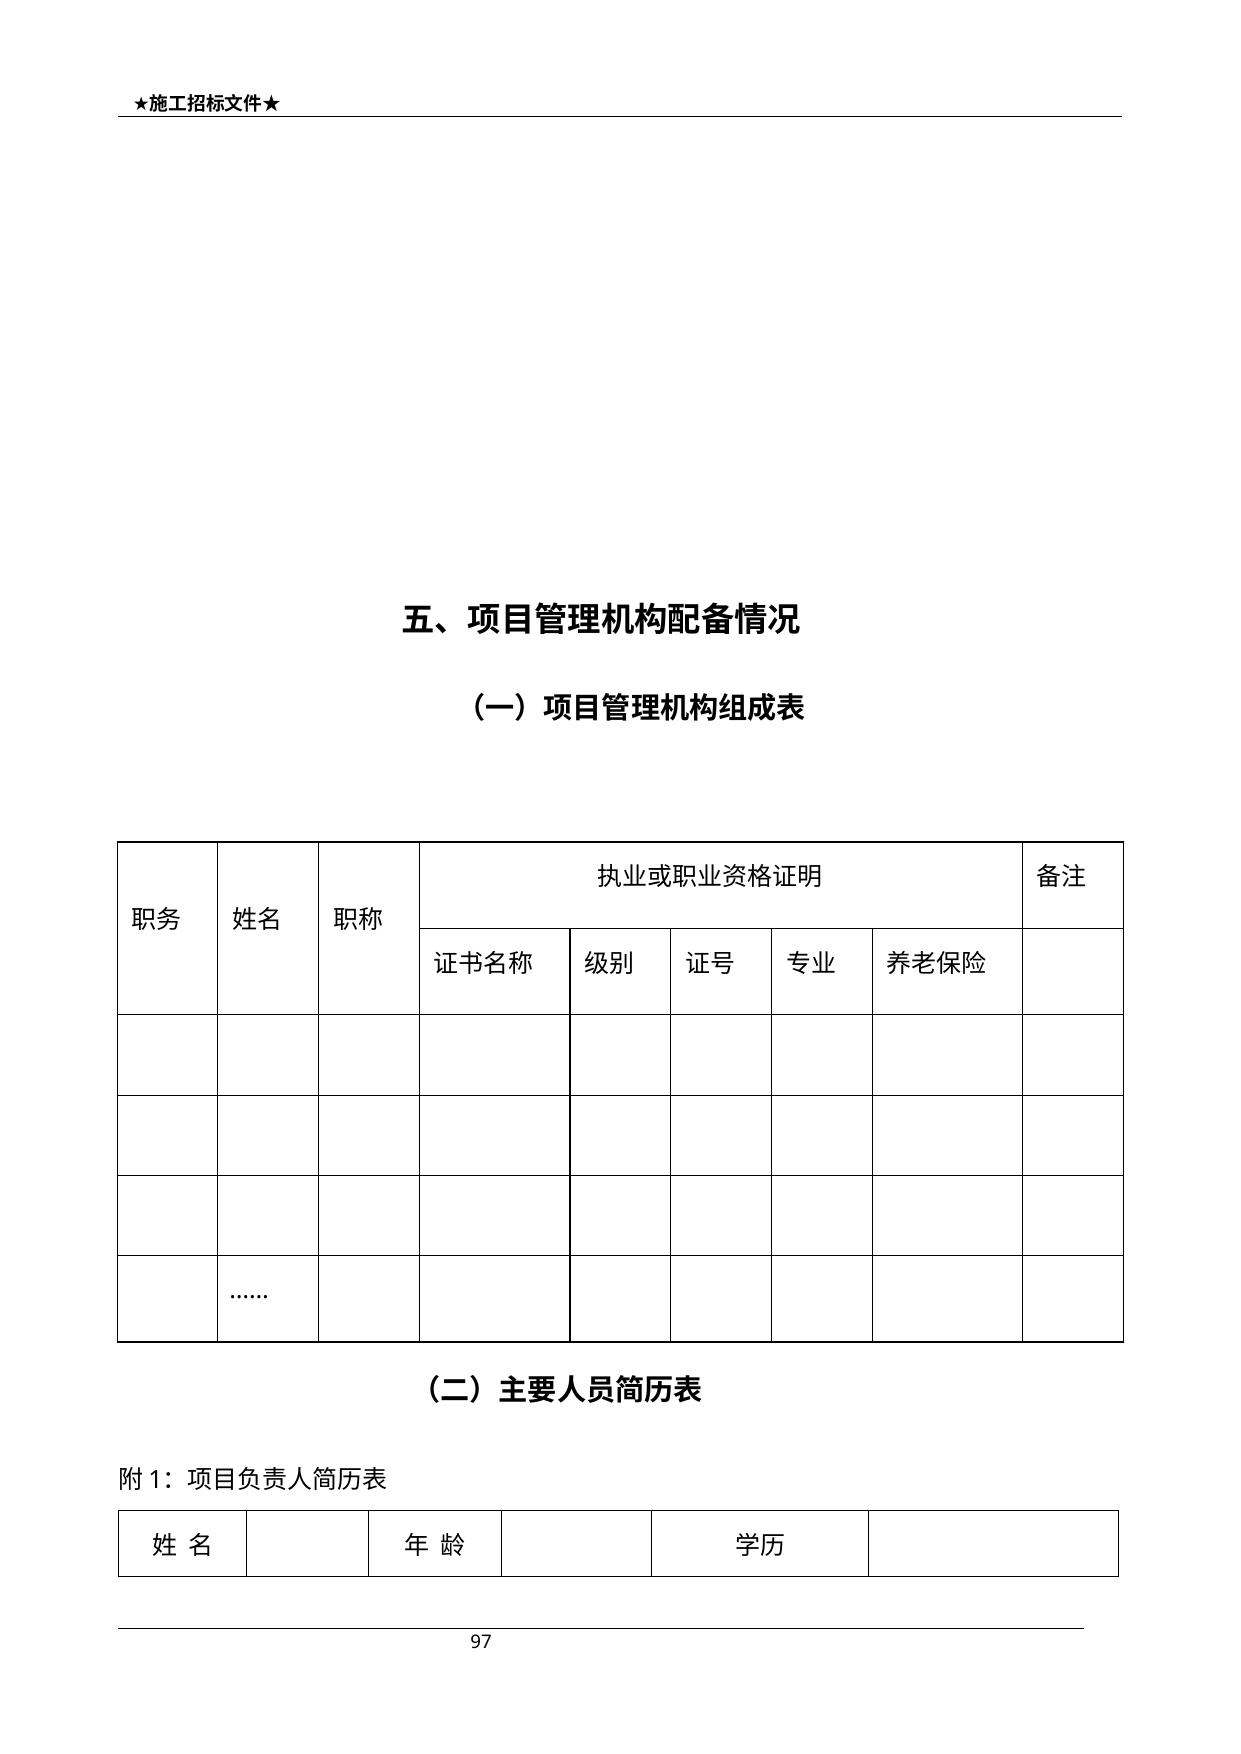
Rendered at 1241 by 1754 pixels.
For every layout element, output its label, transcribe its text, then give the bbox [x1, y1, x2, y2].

table_cell [1023, 929, 1123, 1014]
table_cell [873, 1176, 1022, 1255]
table_cell 级别 [571, 929, 670, 1014]
table_cell [571, 1015, 670, 1094]
table_header 执业或职业资格证明 [420, 843, 1022, 928]
table_header [869, 1511, 1118, 1576]
table_cell [772, 1015, 872, 1094]
table_header 职称 [319, 843, 419, 1014]
table_cell [1023, 1176, 1123, 1255]
table_cell [420, 1176, 569, 1255]
table_cell 证书名称 [420, 929, 569, 1014]
table_cell [571, 1096, 670, 1175]
table_cell [873, 1256, 1022, 1341]
table_cell [319, 1176, 419, 1255]
text 附1：项目负责人简历表 [118, 1445, 1122, 1510]
table_cell [671, 1176, 771, 1255]
text （一）项目管理机构组成表 [118, 673, 1100, 738]
table_cell [772, 1096, 872, 1175]
table_cell [671, 1256, 771, 1341]
table_cell [319, 1256, 419, 1341]
table_header 姓名 [218, 843, 318, 1014]
table_cell [420, 1096, 569, 1175]
table_cell 证号 [671, 929, 771, 1014]
table_header 备注 [1023, 843, 1123, 928]
table_header 学历 [652, 1511, 868, 1576]
table_cell [1023, 1096, 1123, 1175]
text （二）主要人员简历表 [118, 1355, 1122, 1420]
table_cell 养老保险 [873, 929, 1022, 1014]
table_cell [118, 1015, 217, 1094]
table_cell [118, 1176, 217, 1255]
table_cell [420, 1256, 569, 1341]
table_cell [873, 1096, 1022, 1175]
table_cell [218, 1096, 318, 1175]
table_cell [873, 1015, 1022, 1094]
table_cell [571, 1256, 670, 1341]
table_header 姓 名 [119, 1511, 246, 1576]
table_cell [118, 1096, 217, 1175]
table_cell [671, 1015, 771, 1094]
table_cell [671, 1096, 771, 1175]
table_header [247, 1511, 368, 1576]
table_cell [1023, 1015, 1123, 1094]
table_cell [218, 1176, 318, 1255]
table_cell [319, 1096, 419, 1175]
table_cell 专业 [772, 929, 872, 1014]
table_cell [319, 1015, 419, 1094]
table_cell [772, 1256, 872, 1341]
text 五、项目管理机构配备情况 [118, 584, 1100, 649]
table_header [502, 1511, 651, 1576]
table_cell [218, 1015, 318, 1094]
table_cell [1023, 1256, 1123, 1341]
table_header 年 龄 [369, 1511, 501, 1576]
table_cell …… [218, 1256, 318, 1341]
table_cell [571, 1176, 670, 1255]
table_header 职务 [118, 843, 217, 1014]
table_cell [772, 1176, 872, 1255]
table_cell [420, 1015, 569, 1094]
table_cell [118, 1256, 217, 1341]
